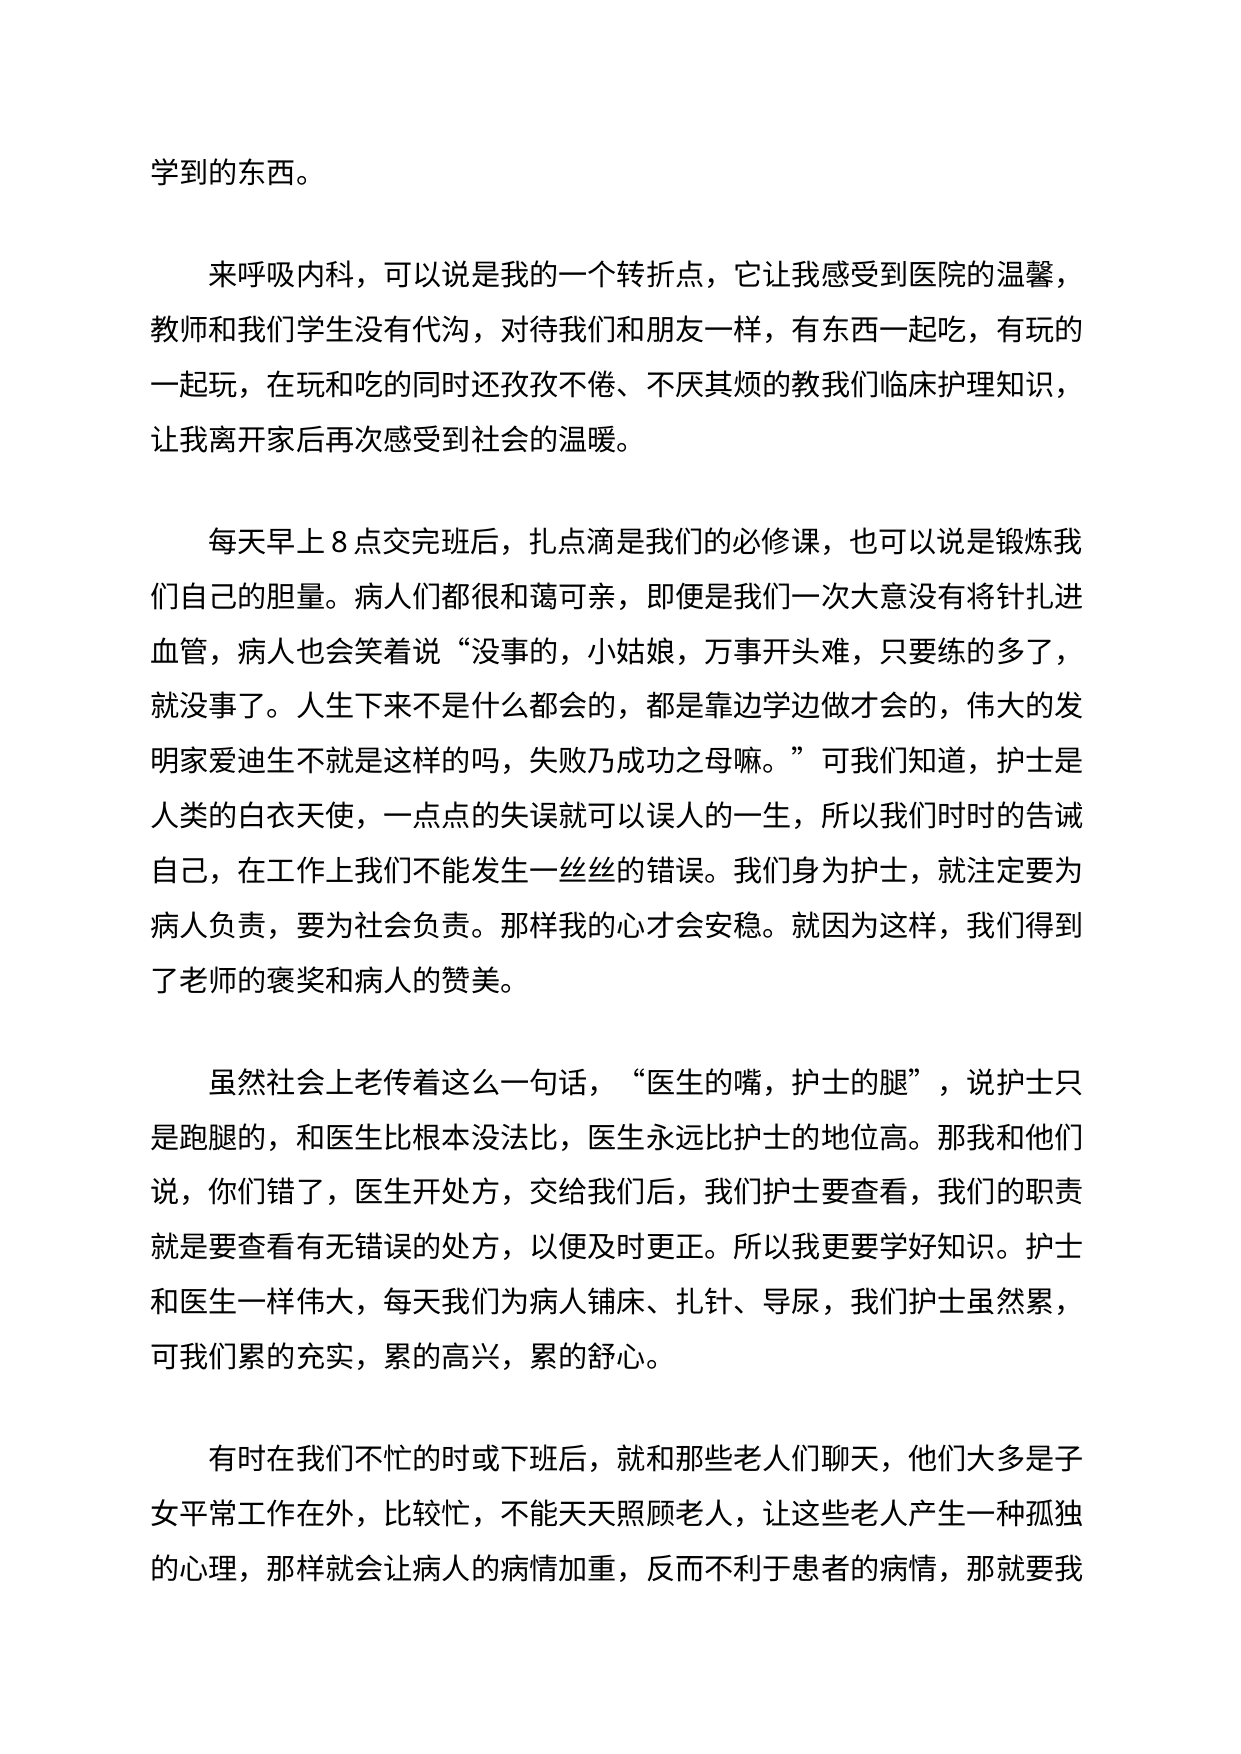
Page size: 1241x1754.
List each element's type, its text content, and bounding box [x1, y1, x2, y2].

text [150, 150, 1090, 192]
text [150, 1436, 1090, 1588]
text 来呼吸内科，可以说是我的一个转折点，它让我感受到医院的温馨，教师和我们学生没有代沟，对待我们和朋友一样，有东西一起吃，有玩的一起玩，在玩和吃的同时还孜孜不倦、不厌其烦的教我们临床护理知识，让我离开家后再次感受到社会的温暖。 [150, 252, 1090, 459]
text 每天早上8点交完班后，扎点滴是我们的必修课，也可以说是锻炼我们自己的胆量。病人们都很和蔼可亲，即便是我们一次大意没有将针扎进血管，病人也会笑着说“没事的，小姑娘，万事开头难，只要练的多了，就没事了。人生下来不是什么都会的，都是靠边学边做才会的，伟大的发明家爱迪生不就是这样的吗，失败乃成功之母嘛。”可我们知道，护士是人类的白衣天使，一点点的失误就可以误人的一生，所以我们时时的告诫自己，在工作上我们不能发生一丝丝的错误。我们身为护士，就注定要为病人负责，要为社会负责。那样我的心才会安稳。就因为这样，我们得到了老师的褒奖和病人的赞美。 [150, 518, 1090, 1000]
text 虽然社会上老传着这么一句话，“医生的嘴，护士的腿”，说护士只是跑腿的，和医生比根本没法比，医生永远比护士的地位高。那我和他们说，你们错了，医生开处方，交给我们后，我们护士要查看，我们的职责就是要查看有无错误的处方，以便及时更正。所以我更要学好知识。护士和医生一样伟大，每天我们为病人铺床、扎针、导尿，我们护士虽然累，可我们累的充实，累的高兴，累的舒心。 [150, 1059, 1090, 1376]
